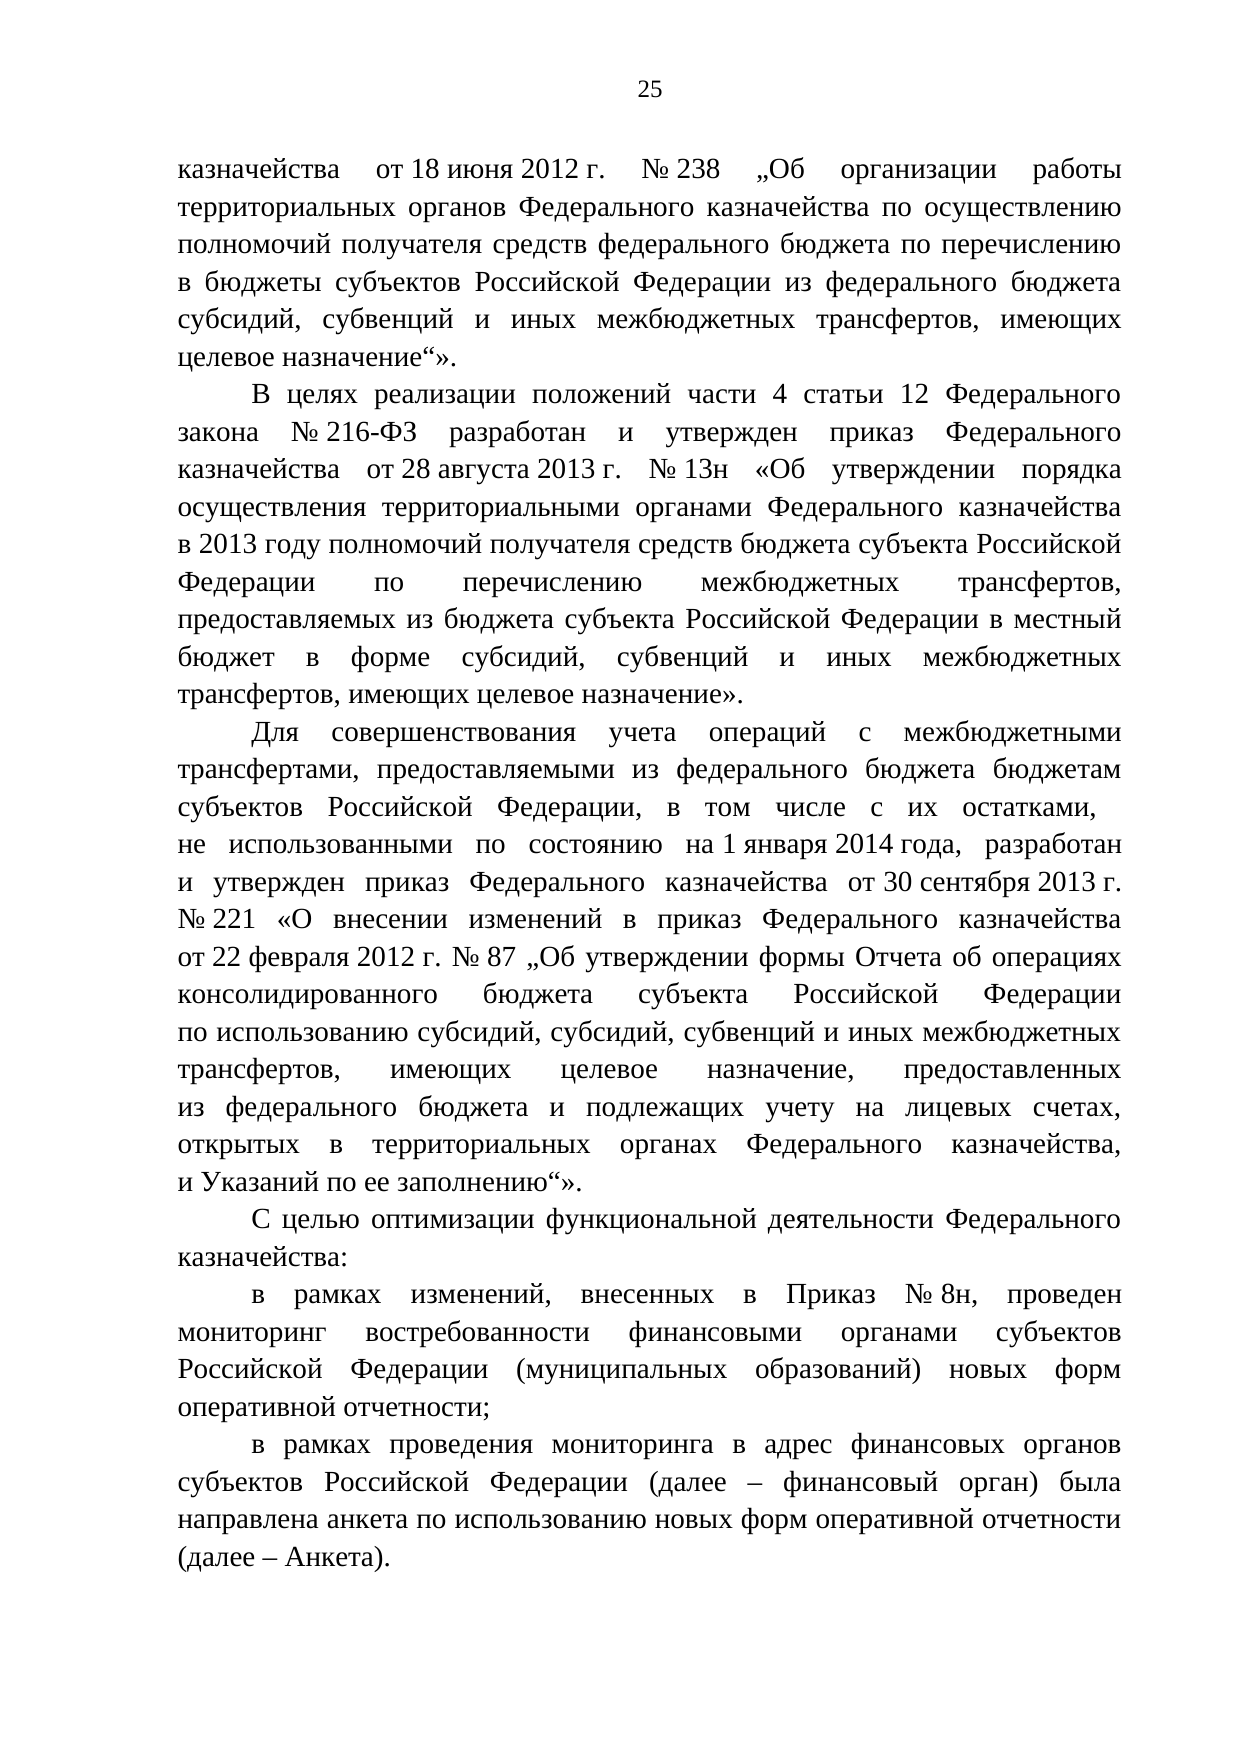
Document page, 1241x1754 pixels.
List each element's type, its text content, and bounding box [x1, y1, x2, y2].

text в рамках проведения мониторинга в адрес финансовых органов субъектов Российской Федерации (далее – финансовый орган) была направлена анкета по использованию новых форм оперативной отчетности (далее – Анкета). [177, 1423, 1122, 1573]
text С целью оптимизации функциональной деятельности Федерального казначейства: [177, 1198, 1122, 1273]
text в рамках изменений, внесенных в Приказ № 8н, проведен мониторинг востребованности финансовыми органами субъектов Российской Федерации (муниципальных образований) новых форм оперативной отчетности; [177, 1273, 1122, 1423]
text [177, 148, 1122, 373]
text Для совершенствования учета операций с межбюджетными трансфертами, предоставляемыми из федерального бюджета бюджетам субъектов Российской Федерации, в том числе с их остатками, не использованными по состоянию на 1 января 2014 года, разработан и утвержден приказ Федерального казначейства от 30 сентября 2013 г. № 221 «О внесении изменений в приказ Федерального казначейства от 22 февраля 2012 г. № 87 „Об утверждении формы Отчета об операциях консолидированного бюджета субъекта Российской Федерации по использованию субсидий, субсидий, субвенций и иных межбюджетных трансфертов, имеющих целевое назначение, предоставленных из федерального бюджета и подлежащих учету на лицевых счетах, открытых в территориальных органах Федерального казначейства, и Указаний по ее заполнению“». [177, 710, 1122, 1198]
text В целях реализации положений части 4 статьи 12 Федерального закона № 216-ФЗ разработан и утвержден приказ Федерального казначейства от 28 августа 2013 г. № 13н «Об утверждении порядка осуществления территориальными органами Федерального казначейства в 2013 году полномочий получателя средств бюджета субъекта Российской Федерации по перечислению межбюджетных трансфертов, предоставляемых из бюджета субъекта Российской Федерации в местный бюджет в форме субсидий, субвенций и иных межбюджетных трансфертов, имеющих целевое назначение». [177, 373, 1122, 710]
